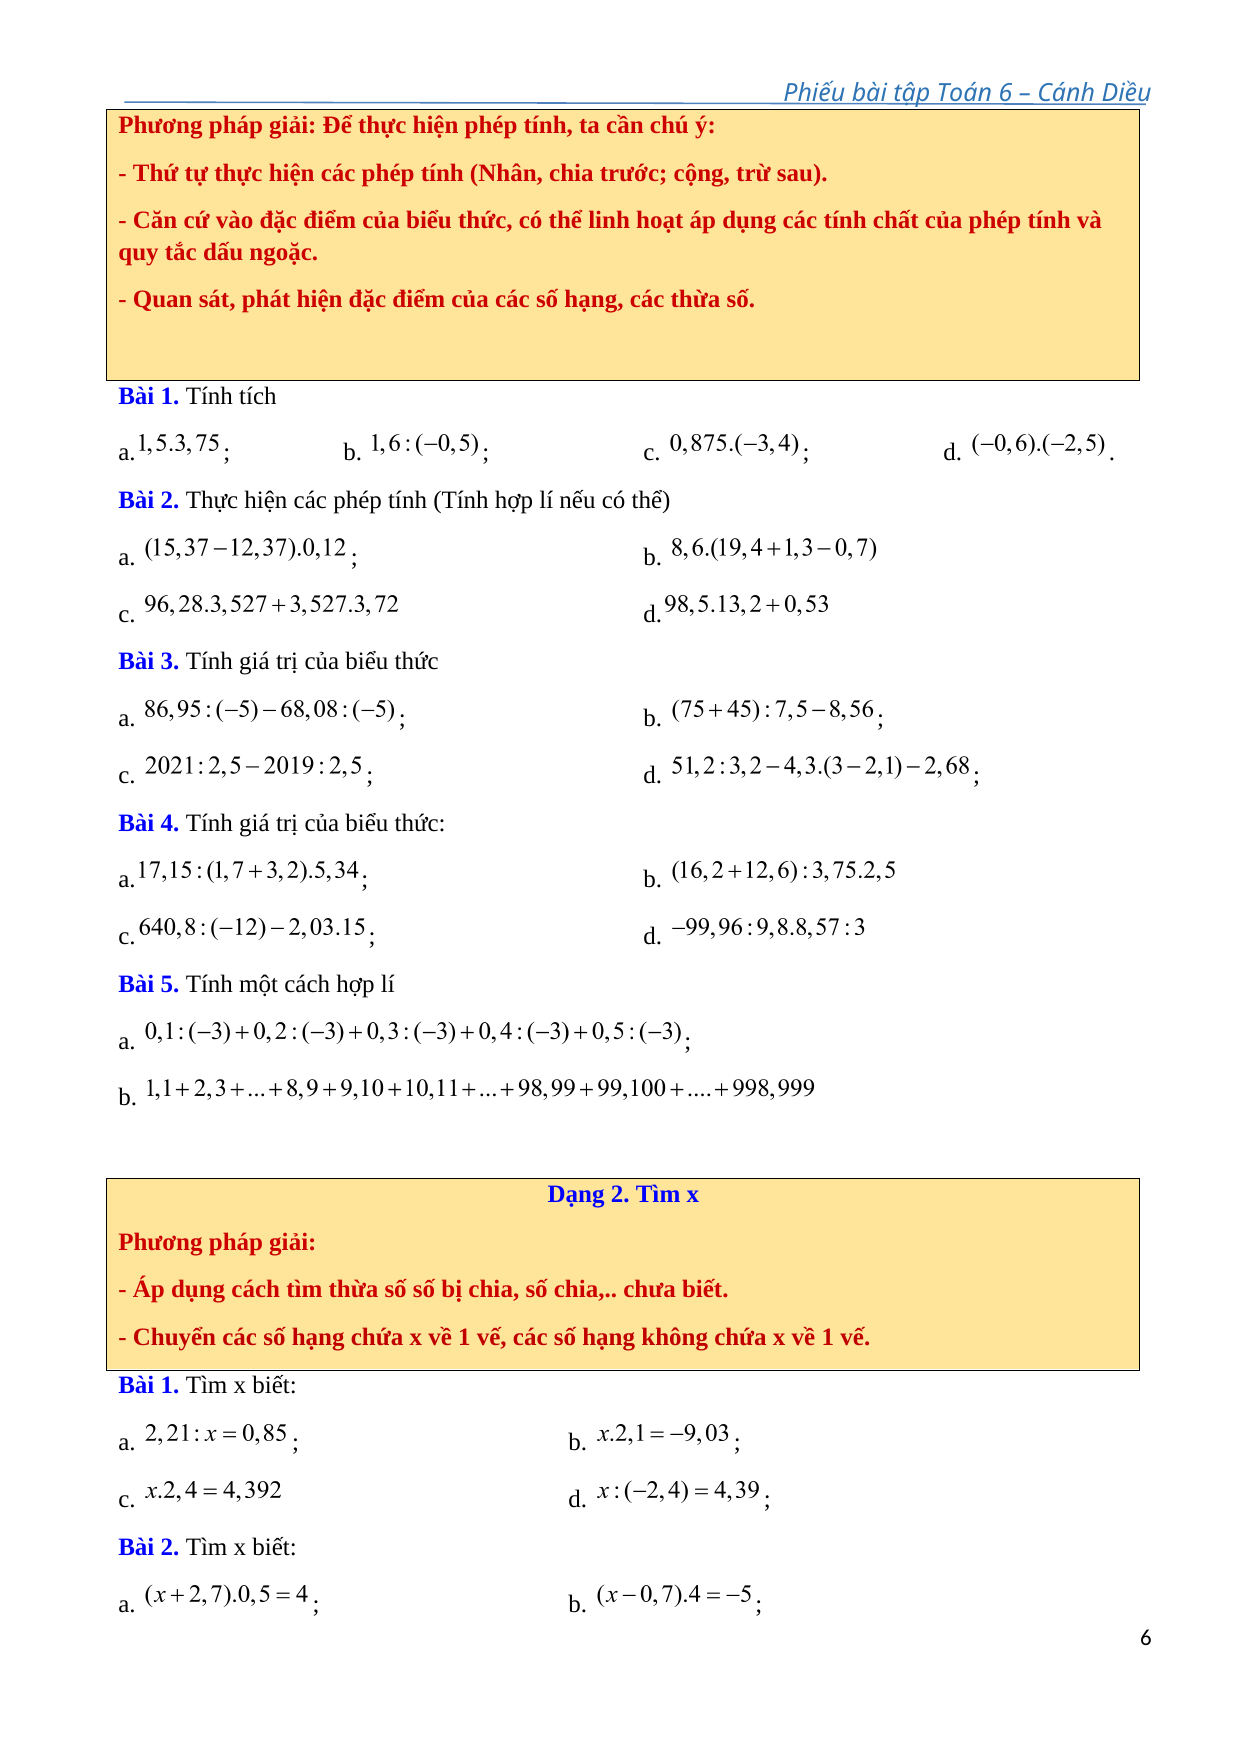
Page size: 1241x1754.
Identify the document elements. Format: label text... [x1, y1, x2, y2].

picture [668, 751, 973, 784]
picture [593, 1418, 734, 1451]
picture [141, 1016, 685, 1049]
text a. ; b. ; [118, 1418, 1152, 1456]
picture [141, 694, 399, 727]
picture [141, 589, 403, 622]
picture [661, 589, 833, 622]
picture [135, 912, 369, 945]
table_header Dạng 2. Tìm x Phương pháp giải: - Áp dụng cách tìm thừa số số bị chia, số chia,.. chưa biết. - Chuyển các số hạng chứa x về 1 vế, các số hạng không chứa x về 1 vế. [107, 1179, 1139, 1369]
picture [141, 1475, 287, 1508]
picture [968, 428, 1109, 461]
picture [135, 428, 224, 461]
text Bài 1. Tính tích [118, 381, 1152, 409]
text Bài 1. Tìm x biết: [118, 1371, 1152, 1399]
picture [141, 751, 367, 784]
text Bài 3. Tính giá trị của biểu thức [118, 646, 1152, 675]
text Bài 2. Tìm x biết: [118, 1532, 1152, 1561]
picture [141, 1579, 313, 1612]
picture [143, 1073, 819, 1106]
picture [141, 1418, 292, 1451]
text Bài 5. Tính một cách hợp lí [118, 969, 1152, 998]
picture [368, 428, 483, 461]
picture [135, 855, 362, 888]
text Bài 2. Thực hiện các phép tính (Tính hợp lí nếu có thể) [118, 485, 1152, 514]
text Bài 4. Tính giá trị của biểu thức: [118, 808, 1152, 836]
picture [666, 428, 803, 461]
picture [668, 694, 877, 727]
picture [668, 912, 870, 945]
picture [668, 532, 881, 566]
picture [593, 1579, 755, 1612]
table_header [107, 110, 1139, 380]
picture [593, 1475, 764, 1508]
picture [141, 532, 351, 566]
picture [668, 855, 901, 888]
